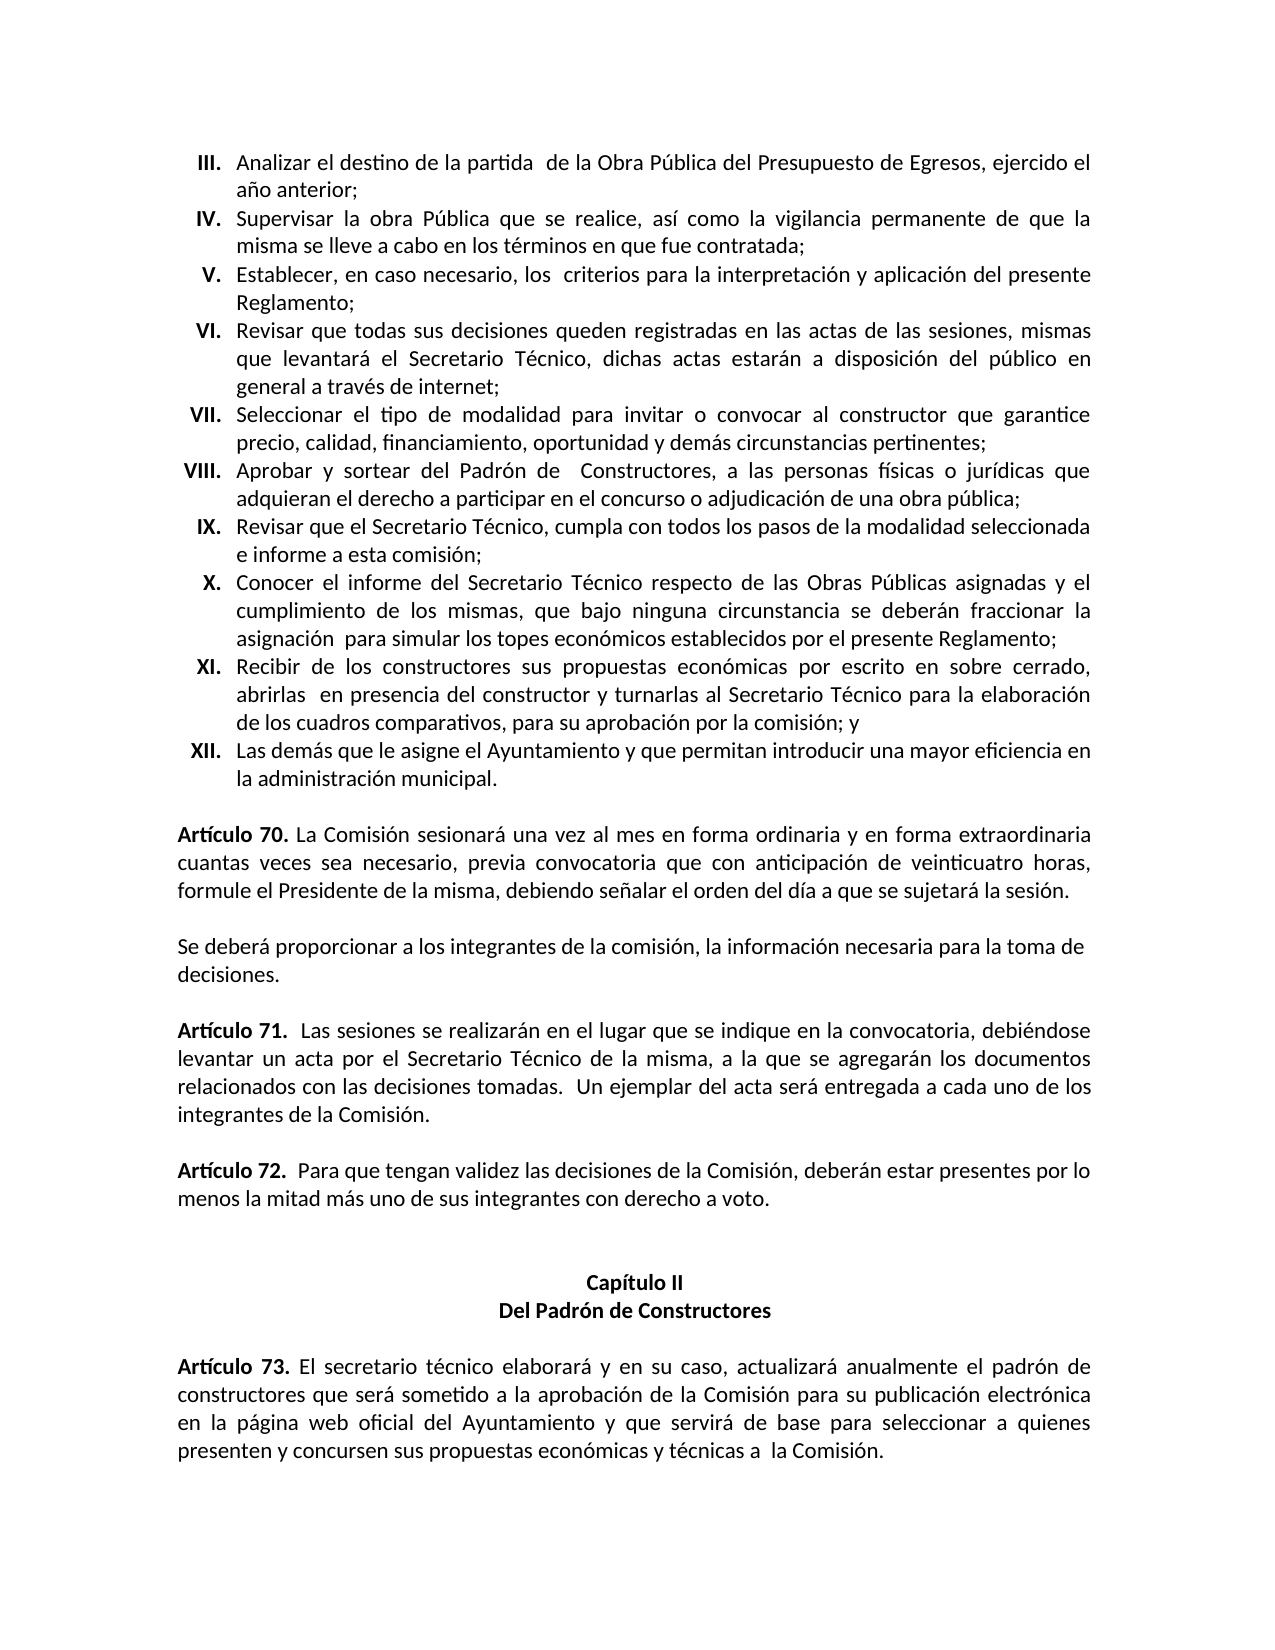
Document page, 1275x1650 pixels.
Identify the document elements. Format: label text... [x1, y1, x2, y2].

list Analizar el destino de la partida de la Obra Pública del Presupuesto de Egresos, ejercido el año anterior; [222, 148, 1093, 204]
list Revisar que todas sus decisiones queden registradas en las actas de las sesiones, mismas que levantará el Secretario Técnico, dichas actas estarán a disposición del público en general a través de internet; [222, 316, 1093, 400]
text Artículo 72. Para que tengan validez las decisiones de la Comisión, deberán estar presentes por lo menos la mitad más uno de sus integrantes con derecho a voto. [177, 1156, 1093, 1212]
text Del Padrón de Constructores [177, 1296, 1093, 1324]
list Supervisar la obra Pública que se realice, así como la vigilancia permanente de que la misma se lleve a cabo en los términos en que fue contratada; [222, 204, 1093, 260]
list Establecer, en caso necesario, los criterios para la interpretación y aplicación del presente Reglamento; [222, 260, 1093, 316]
list Conocer el informe del Secretario Técnico respecto de las Obras Públicas asignadas y el cumplimiento de los mismas, que bajo ninguna circunstancia se deberán fraccionar la asignación para simular los topes económicos establecidos por el presente Reglamento; [222, 568, 1093, 652]
text Se deberá proporcionar a los integrantes de la comisión, la información necesaria para la toma de decisiones. [177, 932, 1093, 988]
list Las demás que le asigne el Ayuntamiento y que permitan introducir una mayor eficiencia en la administración municipal. [222, 736, 1093, 792]
list Aprobar y sortear del Padrón de Constructores, a las personas físicas o jurídicas que adquieran el derecho a participar en el concurso o adjudicación de una obra pública; [222, 456, 1093, 512]
list Seleccionar el tipo de modalidad para invitar o convocar al constructor que garantice precio, calidad, financiamiento, oportunidad y demás circunstancias pertinentes; [222, 400, 1093, 456]
text Artículo 71. Las sesiones se realizarán en el lugar que se indique en la convocatoria, debiéndose levantar un acta por el Secretario Técnico de la misma, a la que se agregarán los documentos relacionados con las decisiones tomadas. Un ejemplar del acta será entregada a cada uno de los integrantes de la Comisión. [177, 1016, 1093, 1128]
text Capítulo II [177, 1268, 1093, 1296]
list Revisar que el Secretario Técnico, cumpla con todos los pasos de la modalidad seleccionada e informe a esta comisión; [222, 512, 1093, 568]
text Artículo 73. El secretario técnico elaborará y en su caso, actualizará anualmente el padrón de constructores que será sometido a la aprobación de la Comisión para su publicación electrónica en la página web oficial del Ayuntamiento y que servirá de base para seleccionar a quienes presenten y concursen sus propuestas económicas y técnicas a la Comisión. [177, 1352, 1093, 1464]
text Artículo 70. La Comisión sesionará una vez al mes en forma ordinaria y en forma extraordinaria cuantas veces sea necesario, previa convocatoria que con anticipación de veinticuatro horas, formule el Presidente de la misma, debiendo señalar el orden del día a que se sujetará la sesión. [177, 820, 1093, 904]
list Recibir de los constructores sus propuestas económicas por escrito en sobre cerrado, abrirlas en presencia del constructor y turnarlas al Secretario Técnico para la elaboración de los cuadros comparativos, para su aprobación por la comisión; y [222, 652, 1093, 736]
